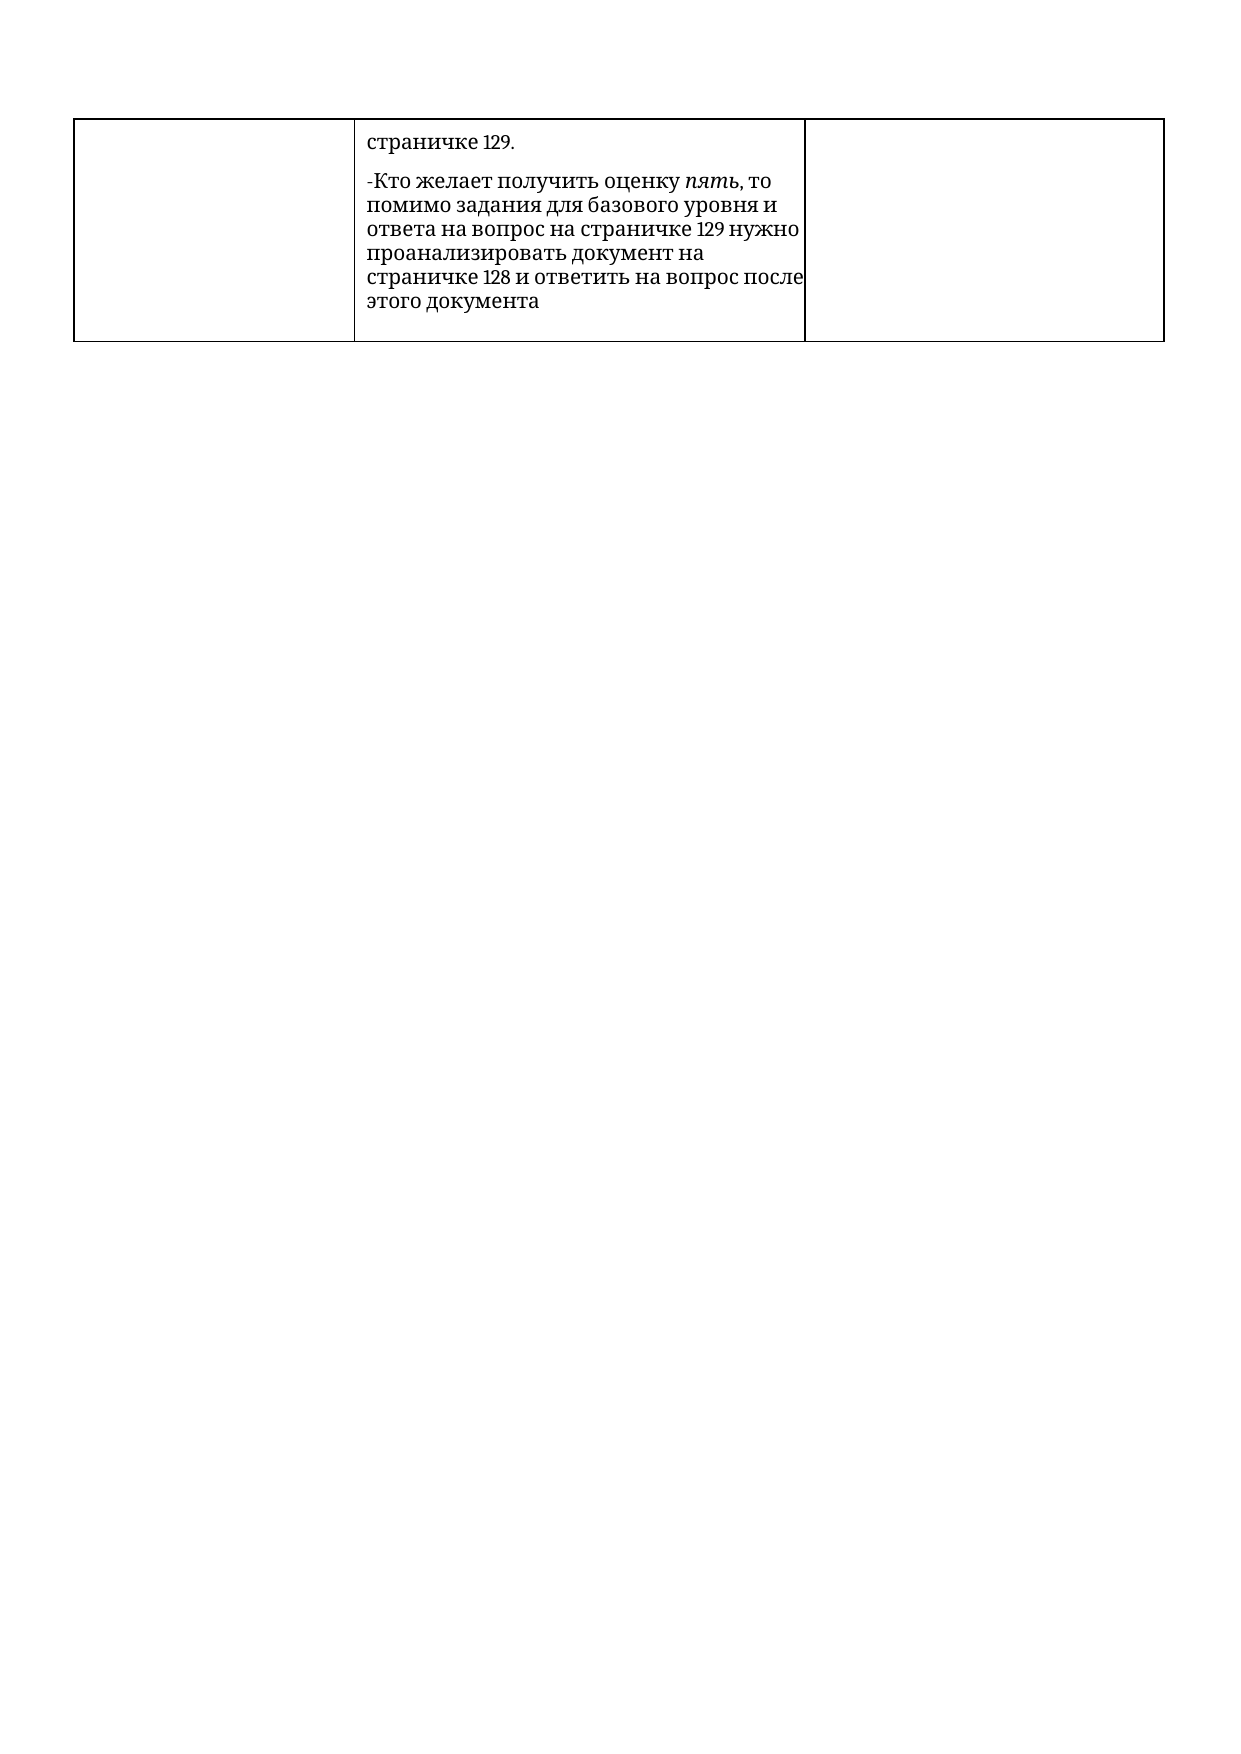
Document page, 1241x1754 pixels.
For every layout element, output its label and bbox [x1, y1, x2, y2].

table_cell [355, 120, 804, 341]
table_cell [75, 120, 354, 341]
table_cell [806, 120, 1163, 341]
